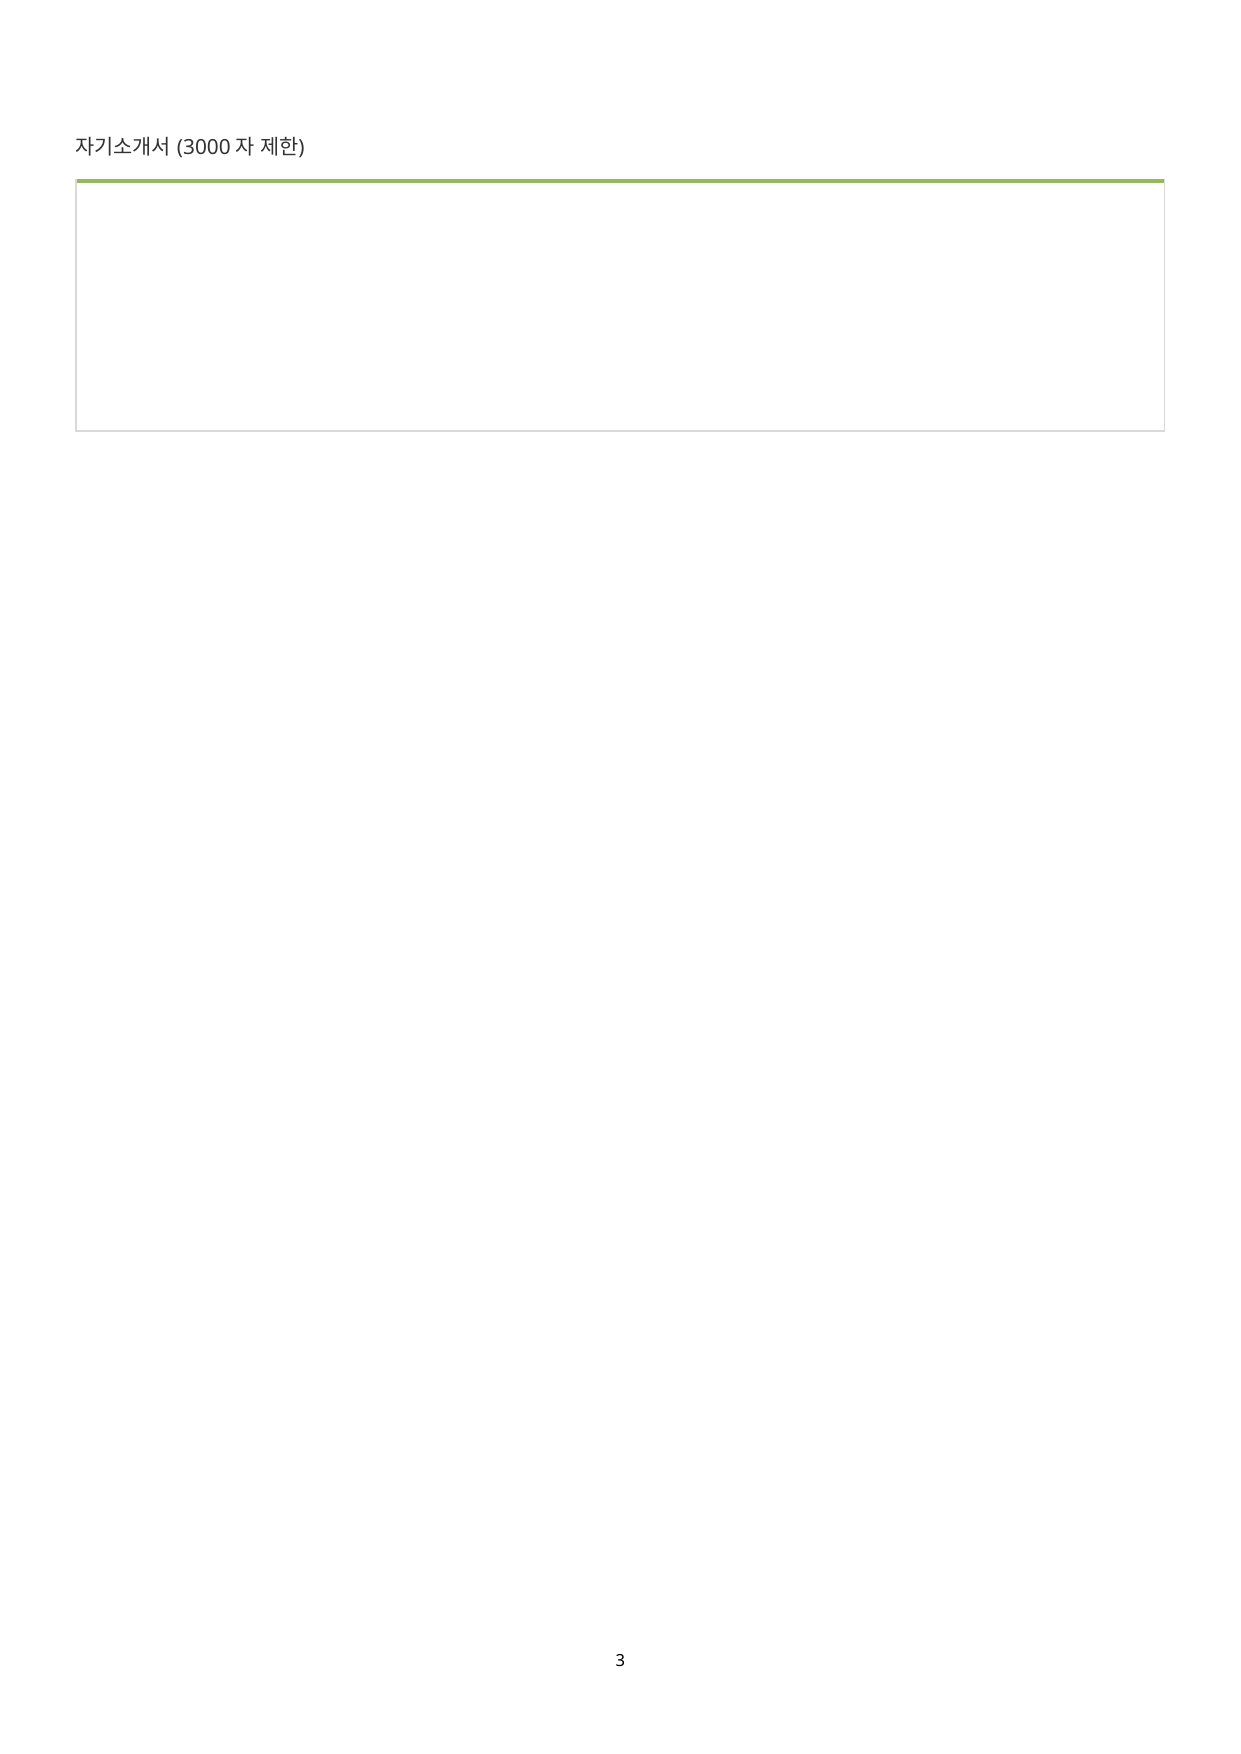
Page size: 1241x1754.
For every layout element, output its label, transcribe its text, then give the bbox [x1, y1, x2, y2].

text 자기소개서 (3000자 제한) [75, 130, 1165, 160]
table_header [77, 183, 1164, 430]
